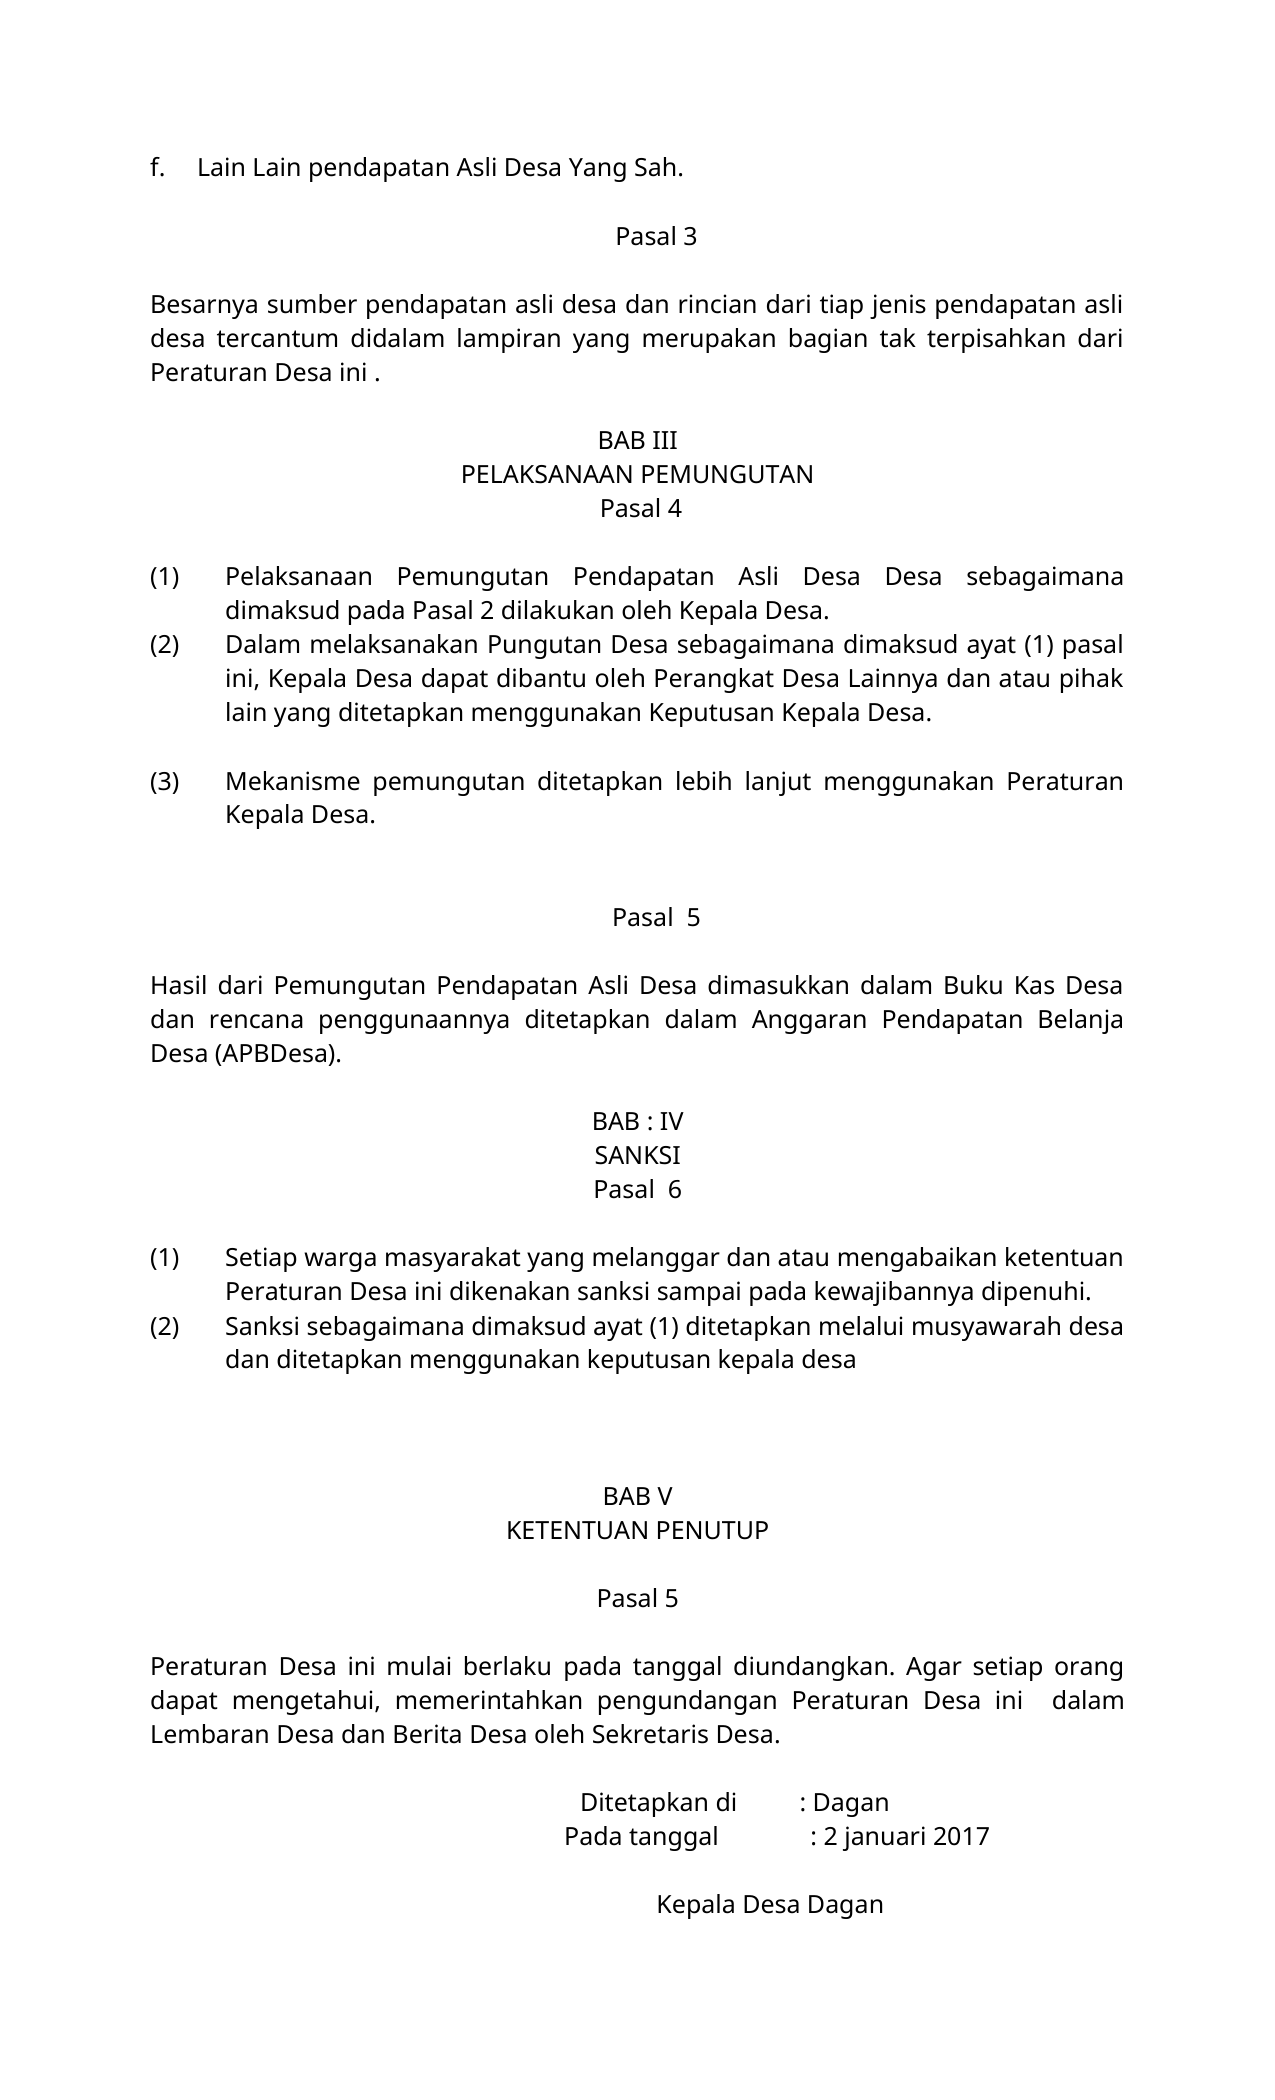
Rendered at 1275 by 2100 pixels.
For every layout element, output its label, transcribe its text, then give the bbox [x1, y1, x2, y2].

subtitle Pasal 5 [187, 899, 1125, 933]
subtitle KETENTUAN PENUTUP [150, 1512, 1125, 1547]
list Lain Lain pendapatan Asli Desa Yang Sah. [150, 150, 1125, 184]
subtitle BAB : IV [150, 1104, 1125, 1138]
text Pasal 6 [150, 1172, 1125, 1206]
list Mekanisme pemungutan ditetapkan lebih lanjut menggunakan Peraturan Kepala Desa. [150, 763, 1125, 831]
subtitle BAB V [150, 1478, 1125, 1512]
text Besarnya sumber pendapatan asli desa dan rincian dari tiap jenis pendapatan asli desa tercantum didalam lampiran yang merupakan bagian tak terpisahkan dari Peraturan Desa ini . [150, 286, 1125, 388]
text Hasil dari Pemungutan Pendapatan Asli Desa dimasukkan dalam Buku Kas Desa dan rencana penggunaannya ditetapkan dalam Anggaran Pendapatan Belanja Desa (APBDesa). [150, 967, 1125, 1070]
list Setiap warga masyarakat yang melanggar dan atau mengabaikan ketentuan Peraturan Desa ini dikenakan sanksi sampai pada kewajibannya dipenuhi. [150, 1240, 1125, 1308]
subtitle PELAKSANAAN PEMUNGUTAN [150, 457, 1125, 491]
list Dalam melaksanakan Pungutan Desa sebagaimana dimaksud ayat (1) pasal ini, Kepala Desa dapat dibantu oleh Perangkat Desa Lainnya dan atau pihak lain yang ditetapkan menggunakan Keputusan Kepala Desa. [150, 627, 1125, 729]
text Ditetapkan di : Dagan [150, 1785, 1125, 1819]
text Kepala Desa Dagan [150, 1887, 1125, 1921]
text Pasal 4 [150, 491, 1125, 525]
subtitle BAB III [150, 422, 1125, 457]
list Pelaksanaan Pemungutan Pendapatan Asli Desa Desa sebagaimana dimaksud pada Pasal 2 dilakukan oleh Kepala Desa. [150, 559, 1125, 627]
list Sanksi sebagaimana dimaksud ayat (1) ditetapkan melalui musyawarah desa dan ditetapkan menggunakan keputusan kepala desa [150, 1308, 1125, 1376]
text SANKSI [150, 1138, 1125, 1172]
subtitle Pasal 3 [187, 218, 1125, 252]
text Pada tanggal : 2 januari 2017 [150, 1819, 1125, 1853]
text Peraturan Desa ini mulai berlaku pada tanggal diundangkan. Agar setiap orang dapat mengetahui, memerintahkan pengundangan Peraturan Desa ini dalam Lembaran Desa dan Berita Desa oleh Sekretaris Desa. [150, 1649, 1125, 1751]
text Pasal 5 [150, 1581, 1125, 1615]
